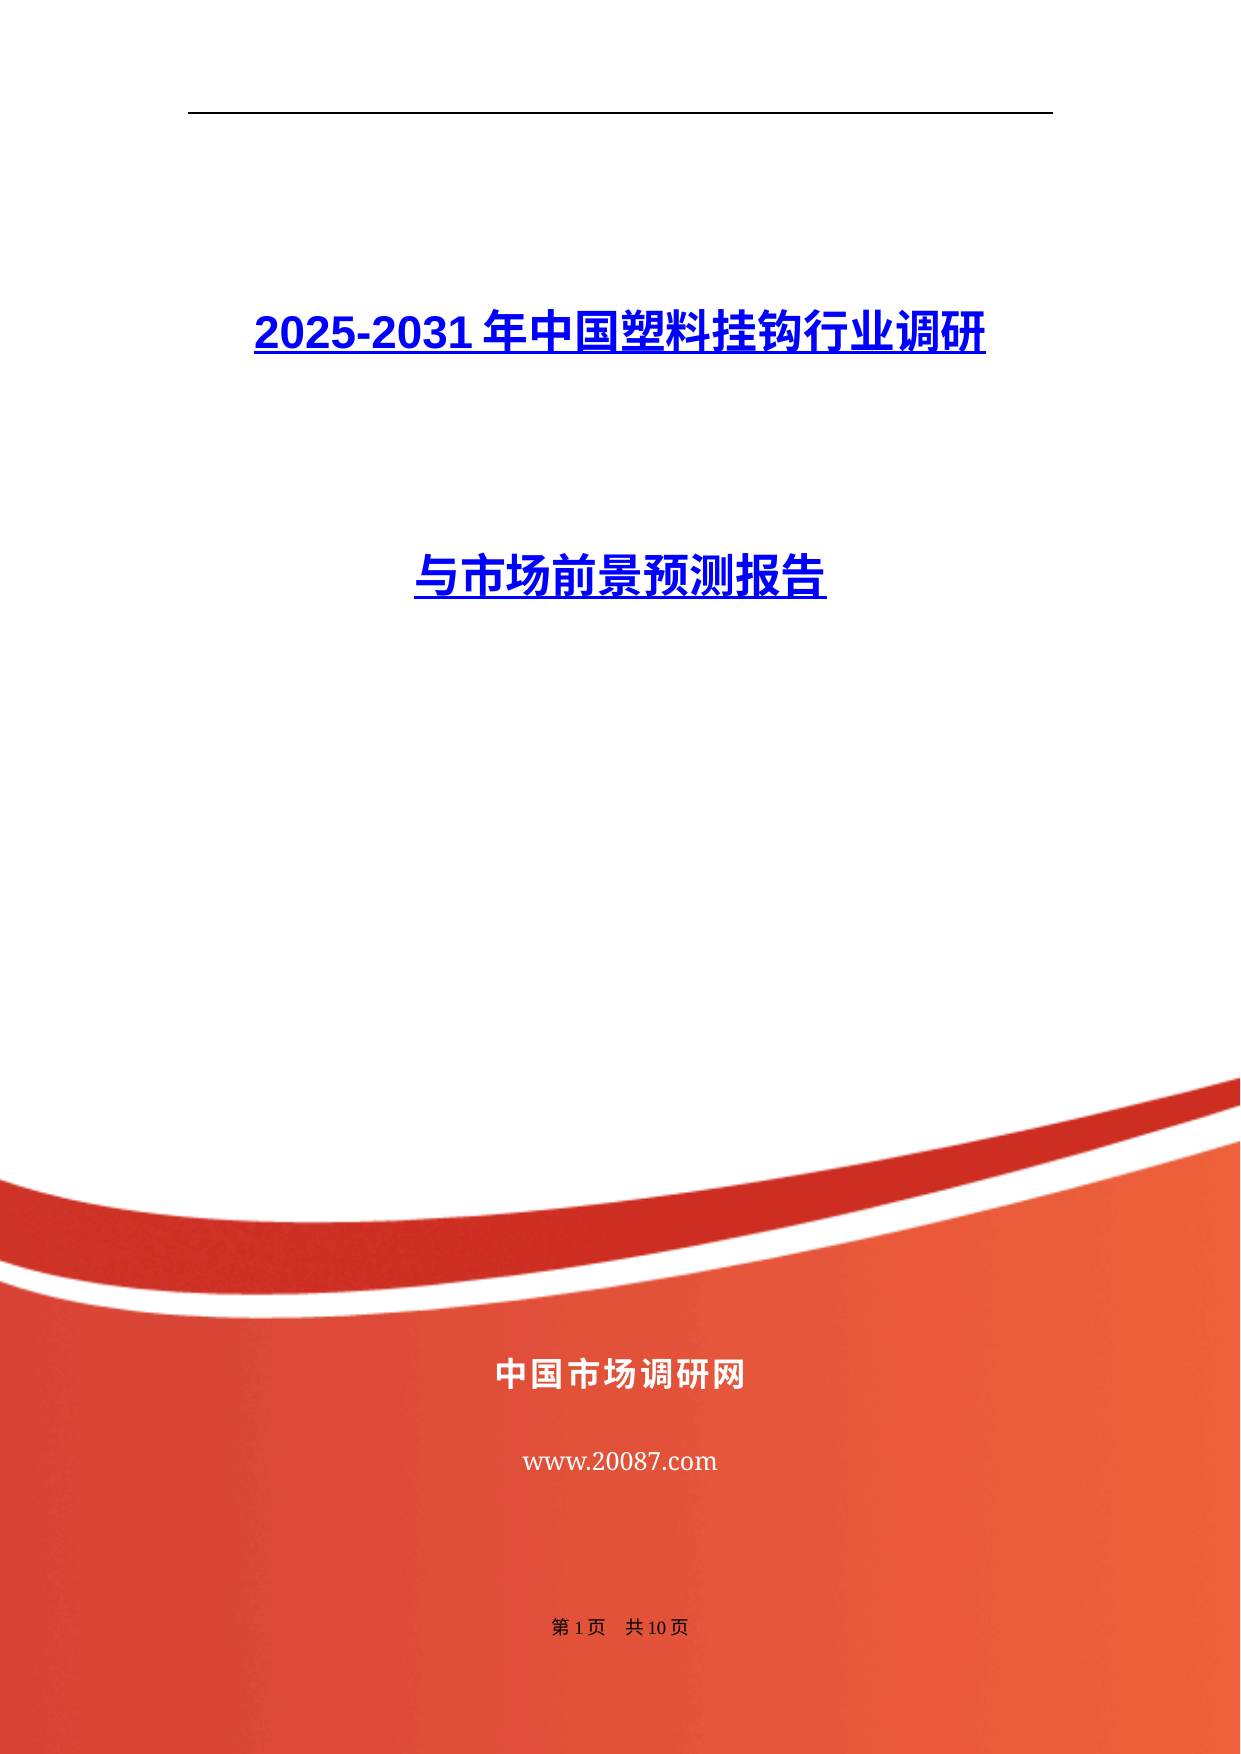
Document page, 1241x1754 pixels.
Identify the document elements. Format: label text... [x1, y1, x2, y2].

text www.20087.com [187, 1428, 1053, 1493]
picture [0, 1006, 1241, 1754]
subtitle 中国市场调研网 [187, 1339, 1053, 1404]
table_header 2025-2031年中国塑料挂钩行业调研与市场前景预测报告 [188, 207, 1053, 773]
